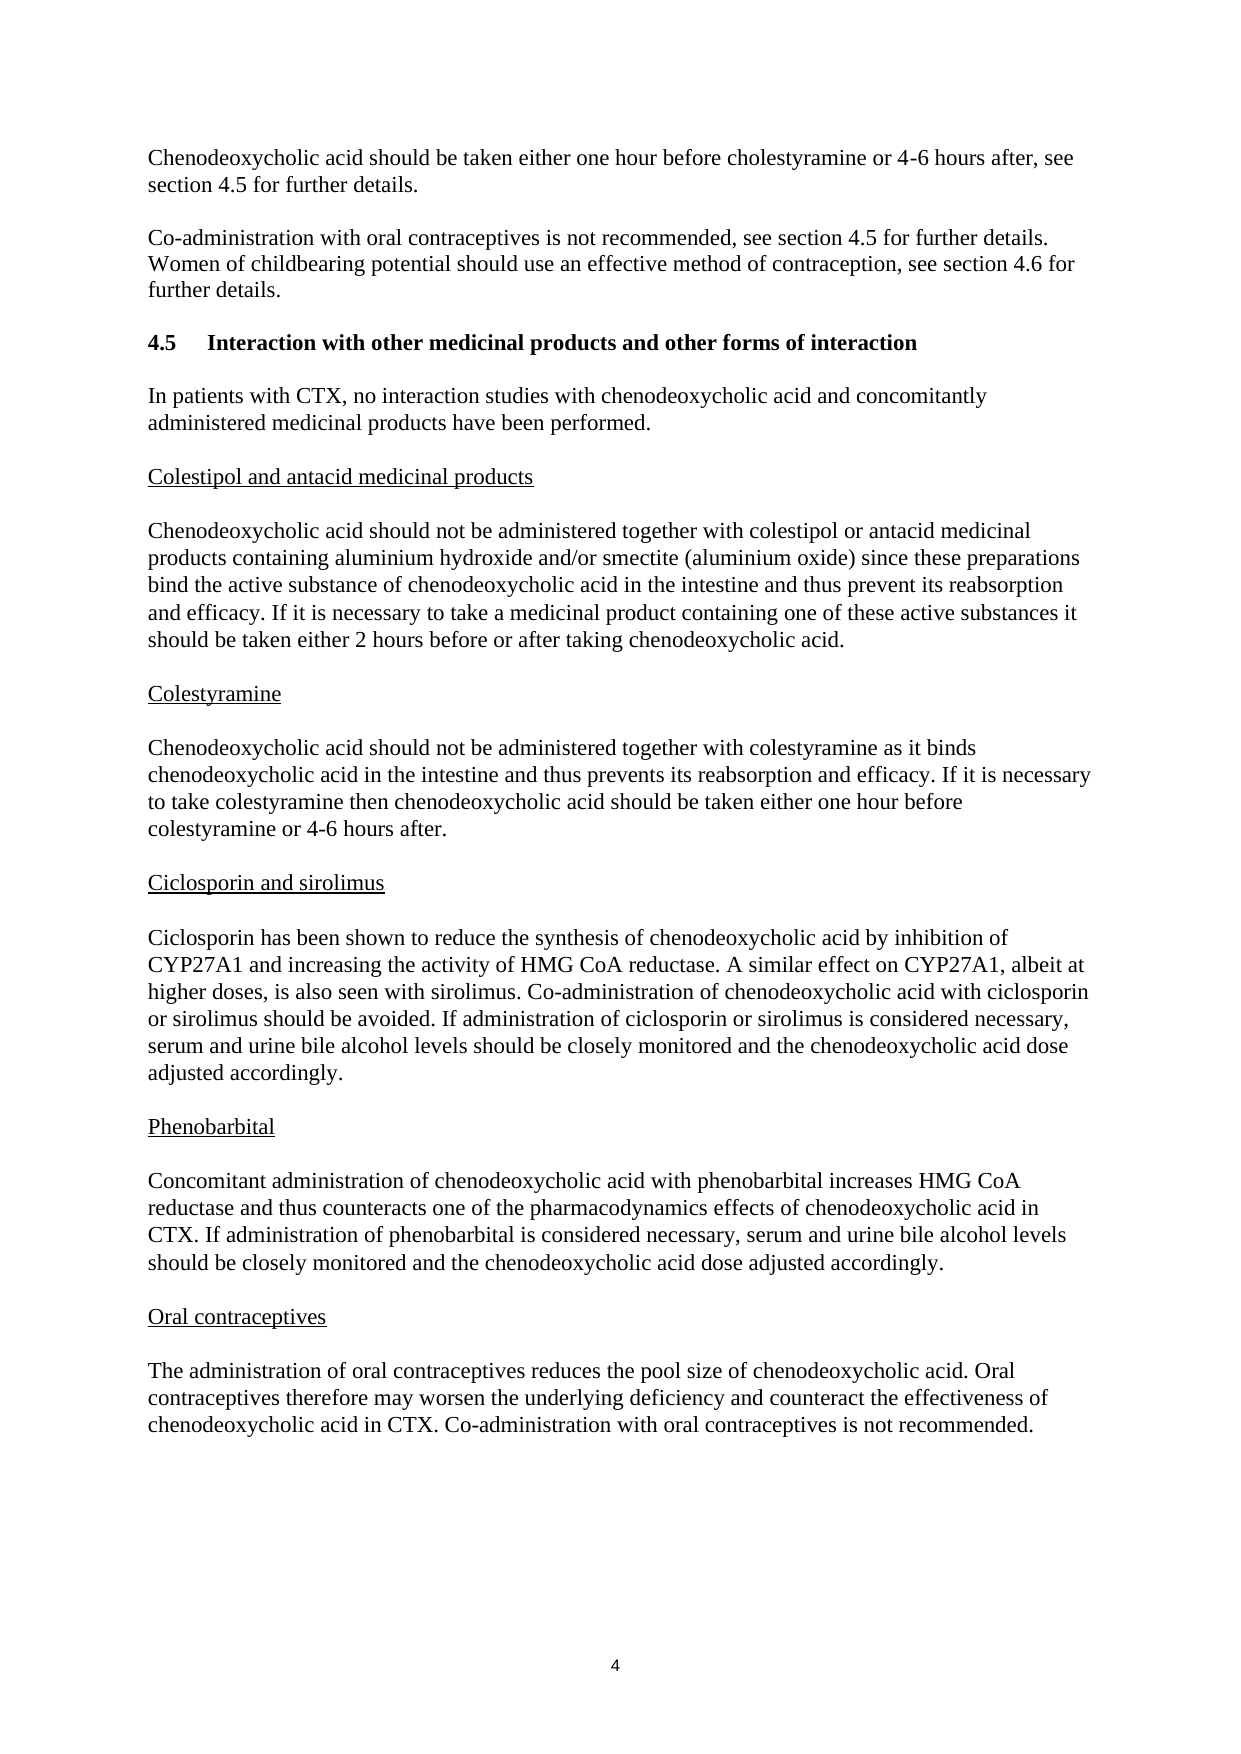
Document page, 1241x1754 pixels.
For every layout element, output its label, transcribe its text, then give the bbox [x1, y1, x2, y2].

text Phenobarbital [148, 1113, 1092, 1140]
text Chenodeoxycholic acid should not be administered together with colestipol or antacid medicinal products containing aluminium hydroxide and/or smectite (aluminium oxide) since these preparations bind the active substance of chenodeoxycholic acid in the intestine and thus prevent its reabsorption and efficacy. If it is necessary to take a medicinal product containing one of these active substances it should be taken either 2 hours before or after taking chenodeoxycholic acid. [148, 517, 1092, 652]
text Chenodeoxycholic acid should be taken either one hour before cholestyramine or 4-6 hours after, see section 4.5 for further details. [148, 144, 1092, 197]
text Chenodeoxycholic acid should not be administered together with colestyramine as it binds chenodeoxycholic acid in the intestine and thus prevents its reabsorption and efficacy. If it is necessary to take colestyramine then chenodeoxycholic acid should be taken either one hour before colestyramine or 4-6 hours after. [148, 734, 1092, 842]
text Co-administration with oral contraceptives is not recommended, see section 4.5 for further details. Women of childbearing potential should use an effective method of contraception, see section 4.6 for further details. [148, 223, 1092, 303]
text Oral contraceptives [148, 1302, 1092, 1329]
text Ciclosporin and sirolimus [148, 869, 1092, 896]
text Colestipol and antacid medicinal products [148, 463, 1092, 490]
text Colestyramine [148, 679, 1092, 707]
text 4.5 Interaction with other medicinal products and other forms of interaction [148, 329, 1092, 355]
text In patients with CTX, no interaction studies with chenodeoxycholic acid and concomitantly administered medicinal products have been performed. [148, 382, 1092, 436]
text The administration of oral contraceptives reduces the pool size of chenodeoxycholic acid. Oral contraceptives therefore may worsen the underlying deficiency and counteract the effectiveness of chenodeoxycholic acid in CTX. Co-administration with oral contraceptives is not recommended. [148, 1357, 1092, 1438]
text Ciclosporin has been shown to reduce the synthesis of chenodeoxycholic acid by inhibition of CYP27A1 and increasing the activity of HMG CoA reductase. A similar effect on CYP27A1, albeit at higher doses, is also seen with sirolimus. Co-administration of chenodeoxycholic acid with ciclosporin or sirolimus should be avoided. If administration of ciclosporin or sirolimus is considered necessary, serum and urine bile alcohol levels should be closely monitored and the chenodeoxycholic acid dose adjusted accordingly. [148, 923, 1092, 1086]
text Concomitant administration of chenodeoxycholic acid with phenobarbital increases HMG CoA reductase and thus counteracts one of the pharmacodynamics effects of chenodeoxycholic acid in CTX. If administration of phenobarbital is considered necessary, serum and urine bile alcohol levels should be closely monitored and the chenodeoxycholic acid dose adjusted accordingly. [148, 1167, 1092, 1275]
